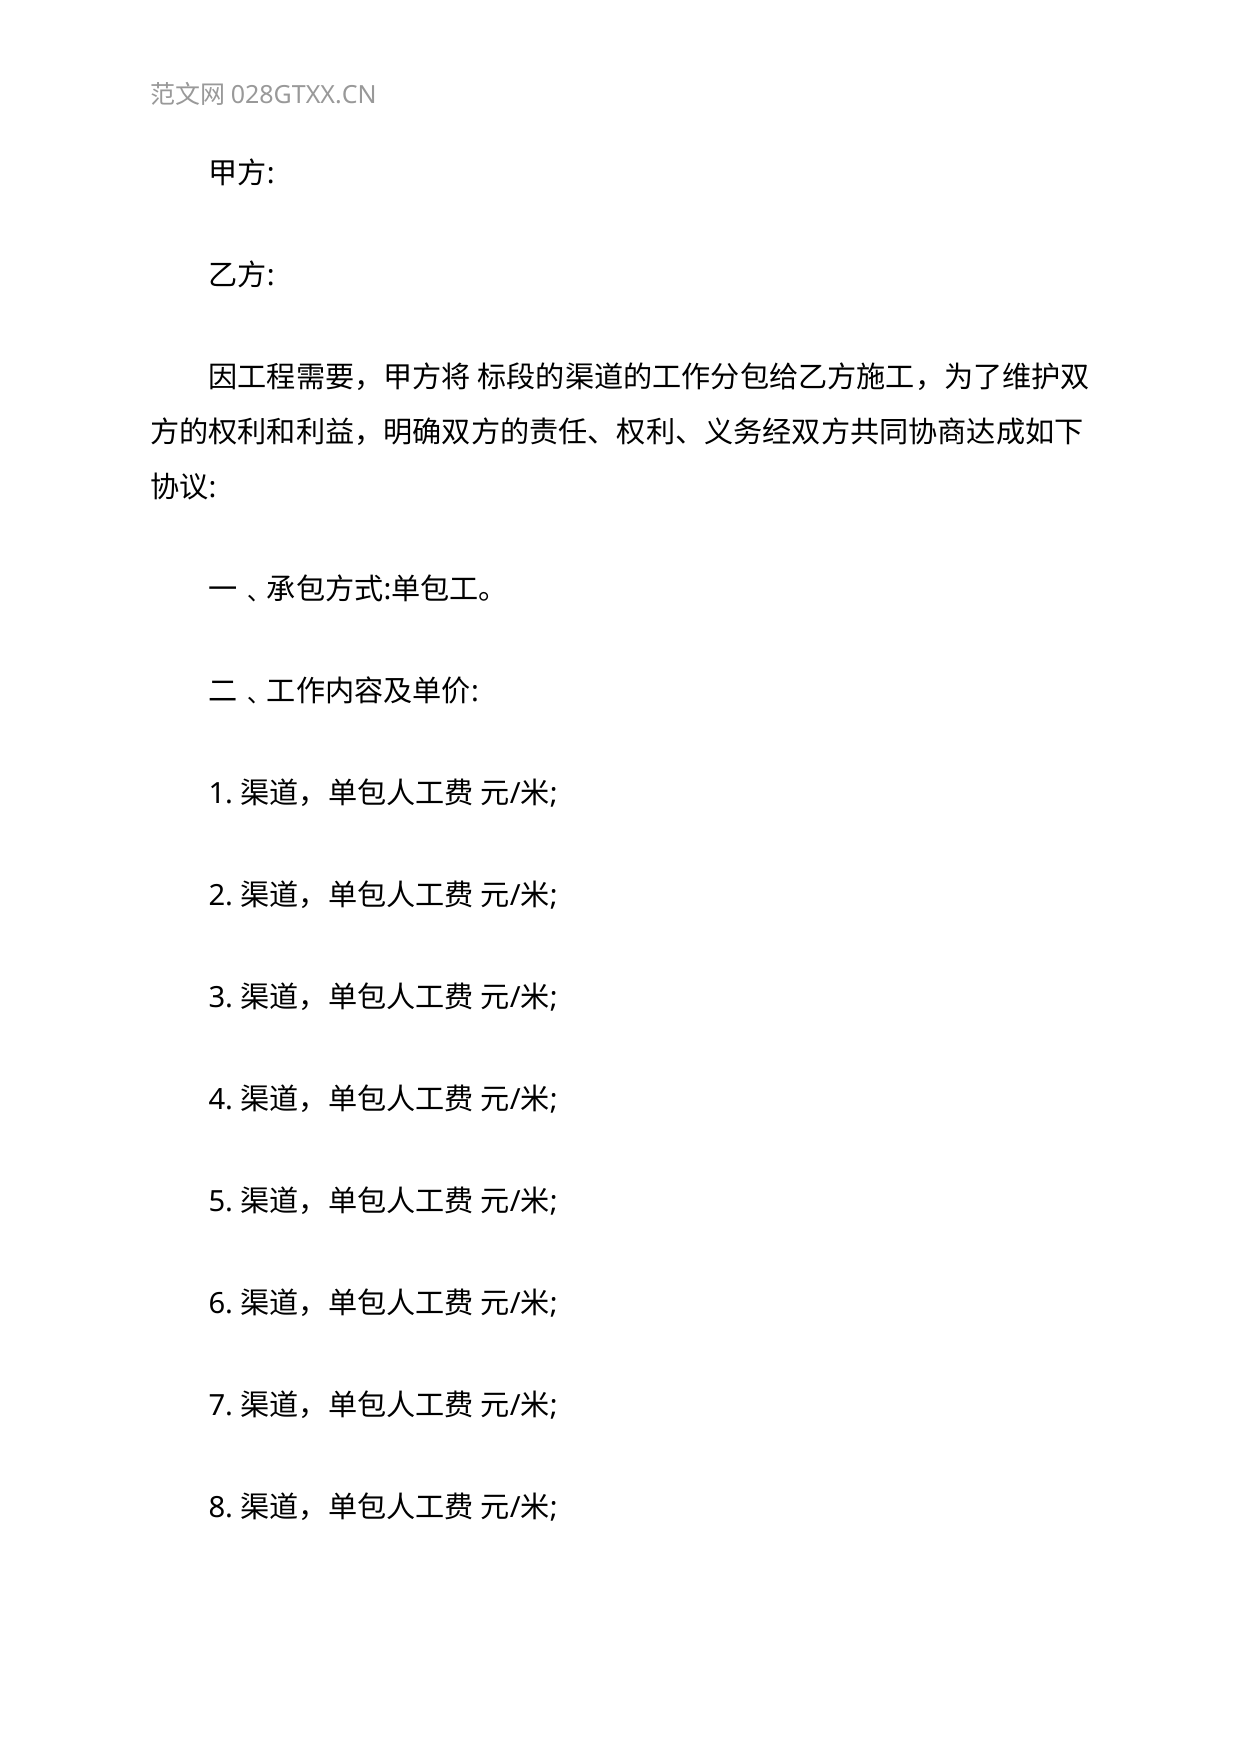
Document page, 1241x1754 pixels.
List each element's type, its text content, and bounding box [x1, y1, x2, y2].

text 乙方: [150, 252, 1090, 294]
text 5. 渠道，单包人工费 元/米; [150, 1178, 1090, 1220]
text 因工程需要，甲方将 标段的渠道的工作分包给乙方施工，为了维护双方的权利和利益，明确双方的责任、权利、义务经双方共同协商达成如下协议: [150, 354, 1090, 506]
text 3. 渠道，单包人工费 元/米; [150, 974, 1090, 1016]
text 1. 渠道，单包人工费 元/米; [150, 770, 1090, 812]
text 8. 渠道，单包人工费 元/米; [150, 1483, 1090, 1526]
text 一﹑承包方式:单包工。 [150, 566, 1090, 608]
text 2. 渠道，单包人工费 元/米; [150, 872, 1090, 914]
text 4. 渠道，单包人工费 元/米; [150, 1076, 1090, 1118]
text 7. 渠道，单包人工费 元/米; [150, 1382, 1090, 1424]
text 6. 渠道，单包人工费 元/米; [150, 1279, 1090, 1322]
text 甲方: [150, 150, 1090, 192]
text 二﹑工作内容及单价: [150, 668, 1090, 710]
